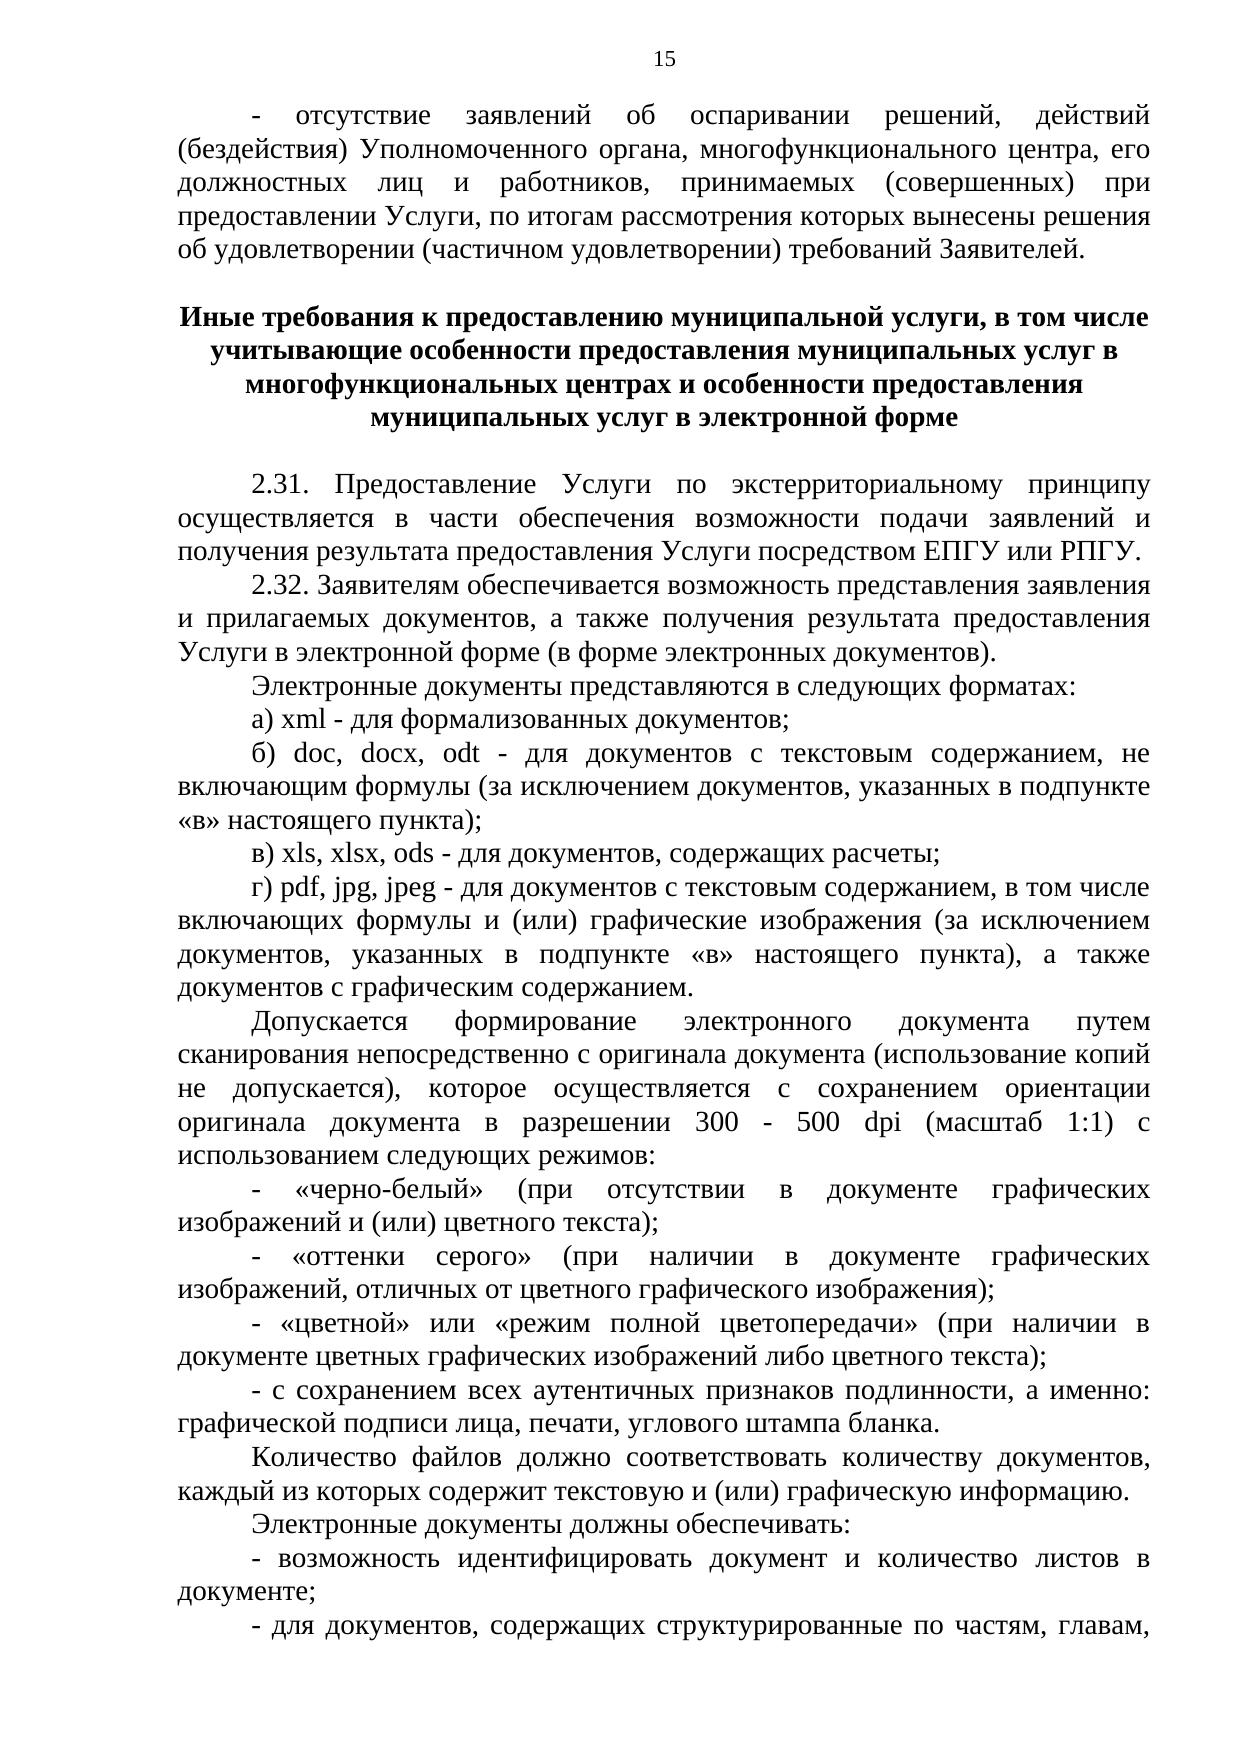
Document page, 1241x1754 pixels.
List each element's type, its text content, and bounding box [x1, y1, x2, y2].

text - «цветной» или «режим полной цветопередачи» (при наличии в документе цветных графических изображений либо цветного текста); [177, 1305, 1151, 1372]
text Допускается формирование электронного документа путем сканирования непосредственно с оригинала документа (использование копий не допускается), которое осуществляется с сохранением ориентации оригинала документа в разрешении 300 - 500 dpi (масштаб 1:1) с использованием следующих режимов: [177, 1003, 1151, 1171]
text в) xls, xlsx, ods - для документов, содержащих расчеты; [177, 835, 1151, 869]
text Количество файлов должно соответствовать количеству документов, каждый из которых содержит текстовую и (или) графическую информацию. [177, 1439, 1151, 1506]
text Электронные документы должны обеспечивать: [177, 1506, 1151, 1540]
text Иные требования к предоставлению муниципальной услуги, в том числе учитывающие особенности предоставления муниципальных услуг в многофункциональных центрах и особенности предоставления муниципальных услуг в электронной форме [177, 299, 1151, 433]
text 2.31. Предоставление Услуги по экстерриториальному принципу осуществляется в части обеспечения возможности подачи заявлений и получения результата предоставления Услуги посредством ЕПГУ или РПГУ. [177, 466, 1151, 567]
text - с сохранением всех аутентичных признаков подлинности, а именно: графической подписи лица, печати, углового штампа бланка. [177, 1372, 1151, 1439]
text Электронные документы представляются в следующих форматах: [177, 668, 1151, 701]
text - возможность идентифицировать документ и количество листов в документе; [177, 1540, 1151, 1607]
text б) doc, docx, odt - для документов с текстовым содержанием, не включающим формулы (за исключением документов, указанных в подпункте «в» настоящего пункта); [177, 735, 1151, 835]
text 2.32. Заявителям обеспечивается возможность представления заявления и прилагаемых документов, а также получения результата предоставления Услуги в электронной форме (в форме электронных документов). [177, 567, 1151, 668]
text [177, 1607, 1151, 1640]
text г) pdf, jpg, jpeg - для документов с текстовым содержанием, в том числе включающих формулы и (или) графические изображения (за исключением документов, указанных в подпункте «в» настоящего пункта), а также документов с графическим содержанием. [177, 869, 1151, 1003]
text а) xml - для формализованных документов; [177, 701, 1151, 735]
text - «черно-белый» (при отсутствии в документе графических изображений и (или) цветного текста); [177, 1171, 1151, 1238]
text - отсутствие заявлений об оспаривании решений, действий (бездействия) Уполномоченного органа, многофункционального центра, его должностных лиц и работников, принимаемых (совершенных) при предоставлении Услуги, по итогам рассмотрения которых вынесены решения об удовлетворении (частичном удовлетворении) требований Заявителей. [177, 97, 1151, 265]
text - «оттенки серого» (при наличии в документе графических изображений, отличных от цветного графического изображения); [177, 1238, 1151, 1305]
